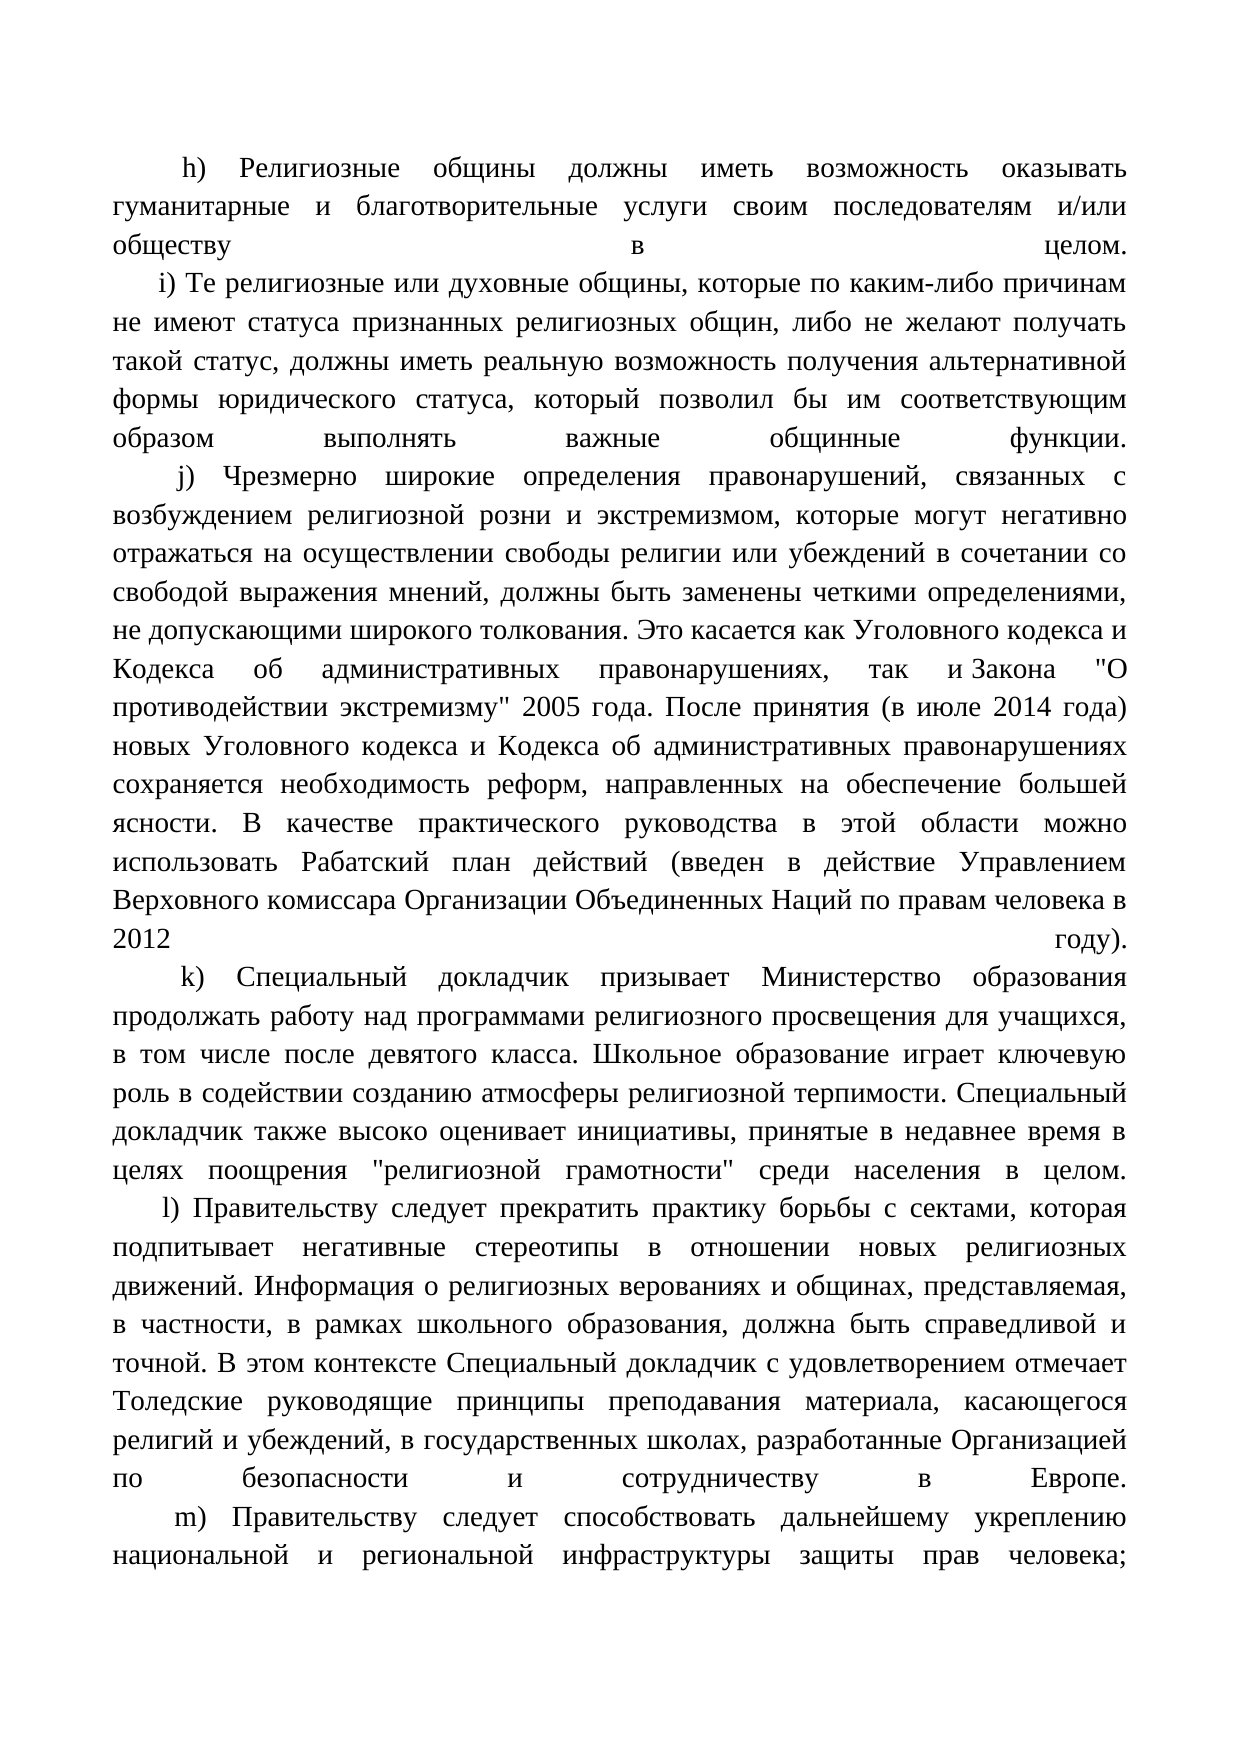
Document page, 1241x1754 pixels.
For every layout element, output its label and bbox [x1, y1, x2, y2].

text [112, 150, 1128, 1571]
